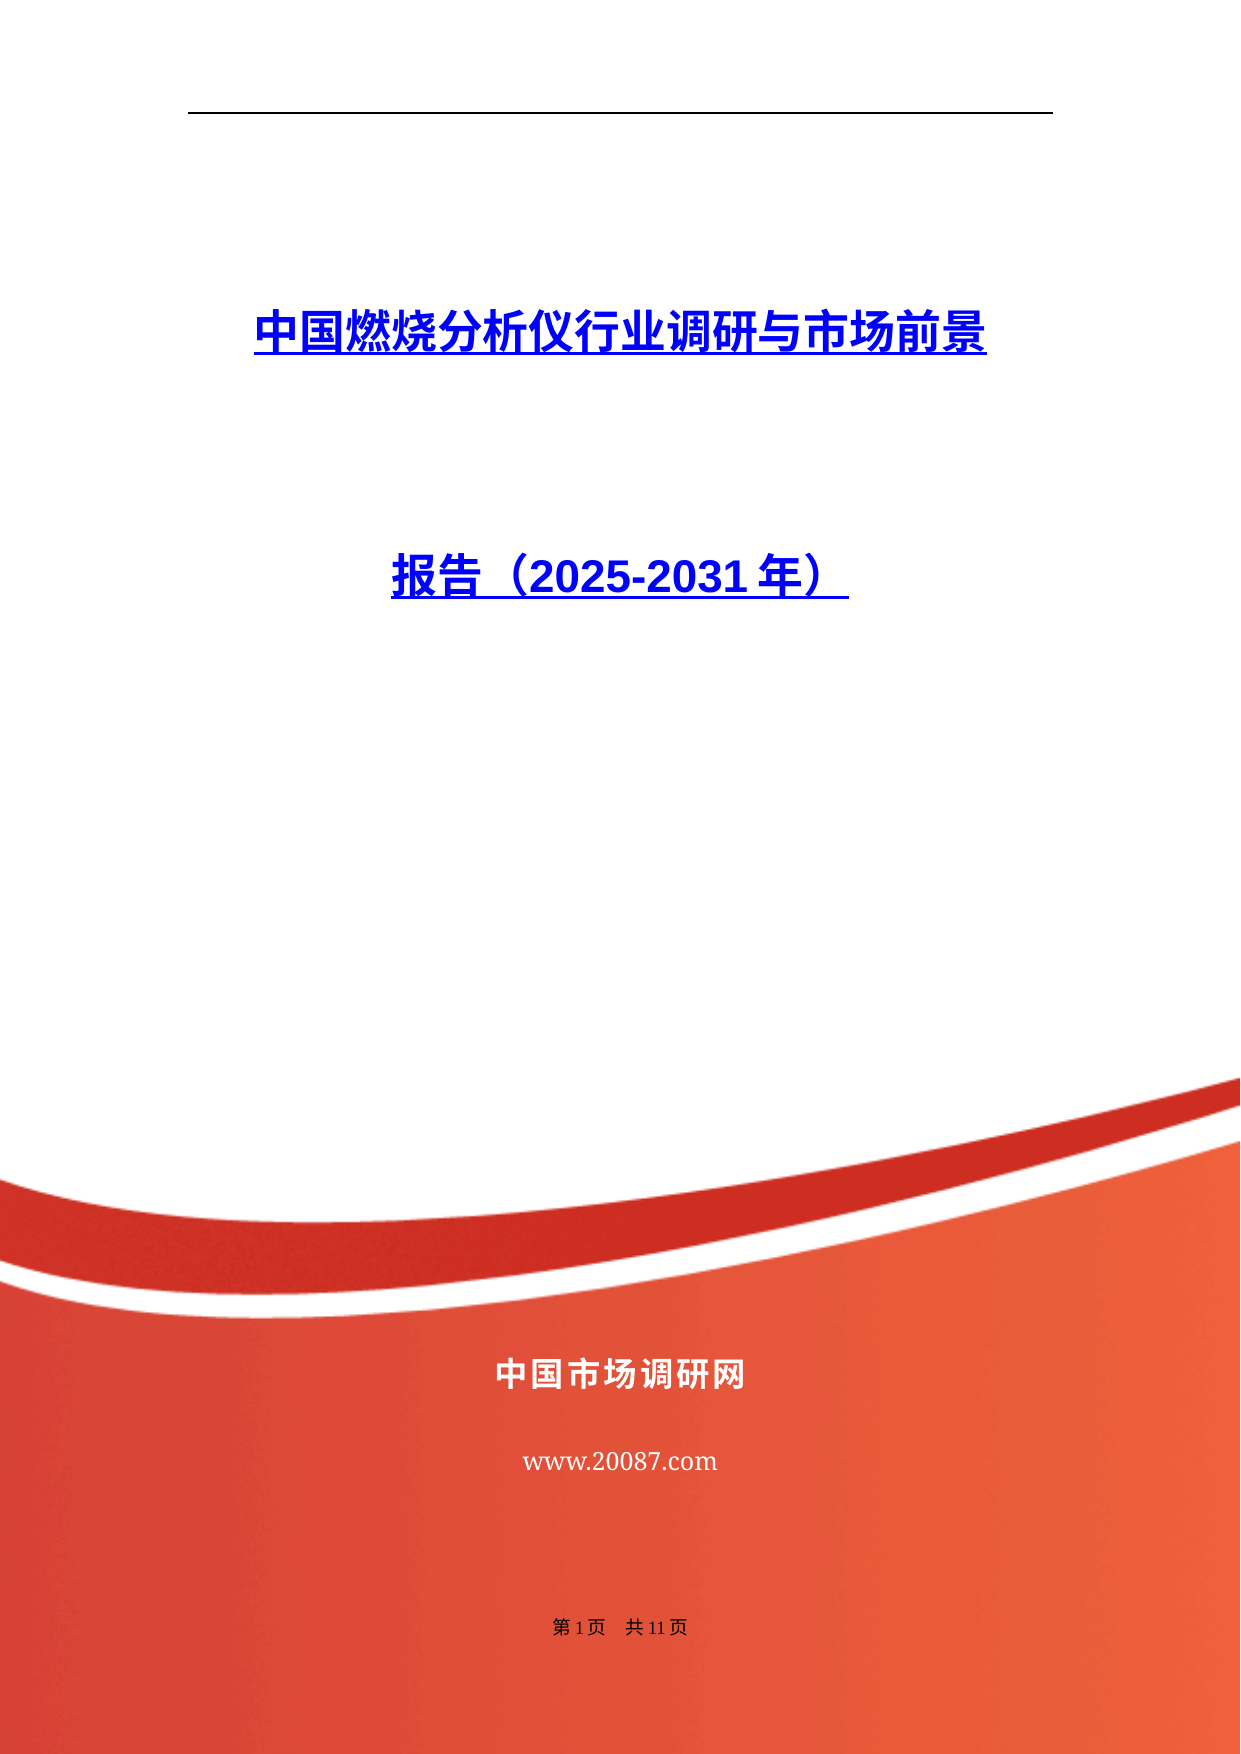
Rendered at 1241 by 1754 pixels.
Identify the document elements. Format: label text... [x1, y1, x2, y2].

subtitle 中国市场调研网 [187, 1339, 1053, 1404]
text www.20087.com [187, 1428, 1053, 1493]
picture [0, 1006, 1241, 1754]
table_header 中国燃烧分析仪行业调研与市场前景报告（2025-2031年） [188, 207, 1053, 773]
